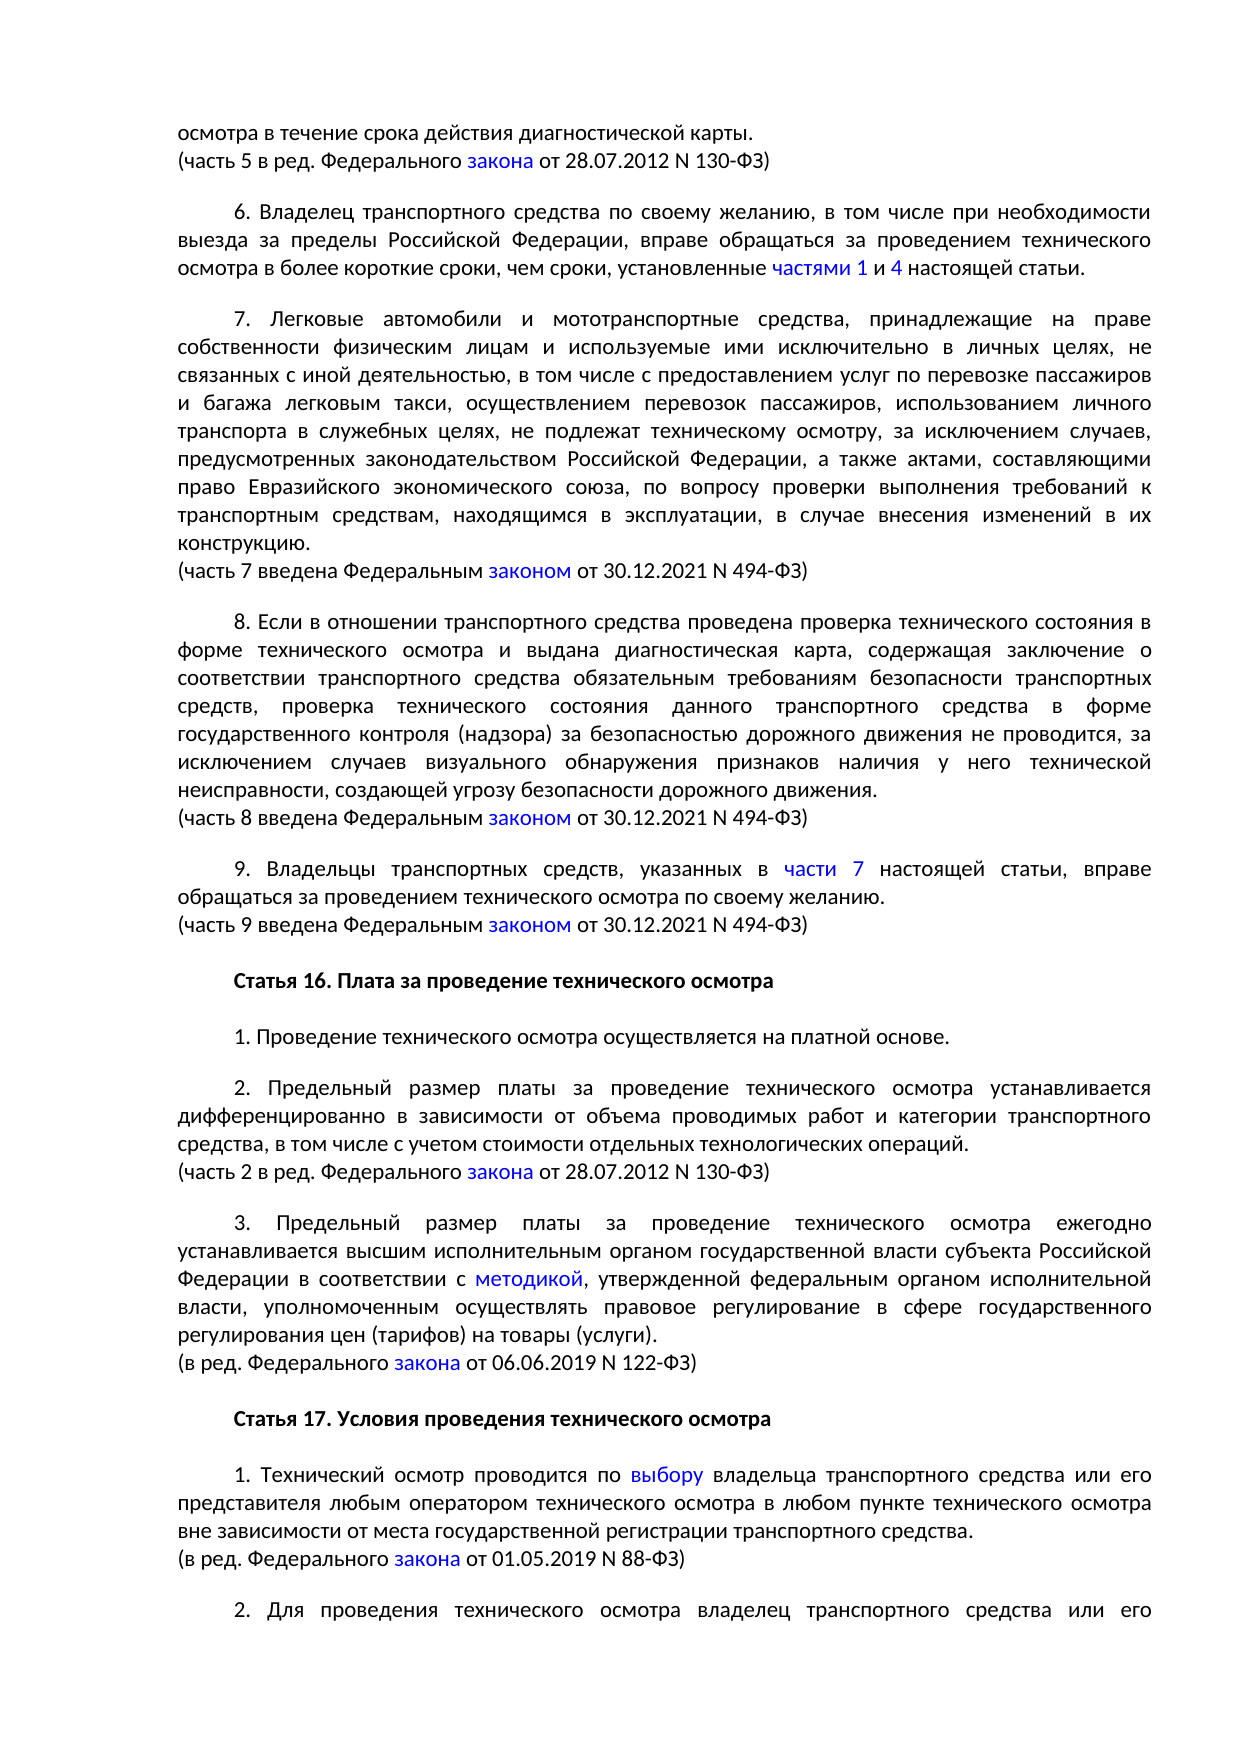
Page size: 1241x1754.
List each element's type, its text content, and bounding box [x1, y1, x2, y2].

text 8. Если в отношении транспортного средства проведена проверка технического состояния в форме технического осмотра и выдана диагностическая карта, содержащая заключение о соответствии транспортного средства обязательным требованиям безопасности транспортных средств, проверка технического состояния данного транспортного средства в форме государственного контроля (надзора) за безопасностью дорожного движения не проводится, за исключением случаев визуального обнаружения признаков наличия у него технической неисправности, создающей угрозу безопасности дорожного движения. [177, 607, 1152, 803]
title Статья 17. Условия проведения технического осмотра [177, 1404, 1152, 1432]
text 9. Владельцы транспортных средств, указанных в части 7 настоящей статьи, вправе обращаться за проведением технического осмотра по своему желанию. [177, 854, 1152, 910]
text (часть 8 введена Федеральным законом от 30.12.2021 N 494-ФЗ) [177, 803, 1152, 831]
text (в ред. Федерального закона от 06.06.2019 N 122-ФЗ) [177, 1348, 1152, 1376]
text 7. Легковые автомобили и мототранспортные средства, принадлежащие на праве собственности физическим лицам и используемые ими исключительно в личных целях, не связанных с иной деятельностью, в том числе с предоставлением услуг по перевозке пассажиров и багажа легковым такси, осуществлением перевозок пассажиров, использованием личного транспорта в служебных целях, не подлежат техническому осмотру, за исключением случаев, предусмотренных законодательством Российской Федерации, а также актами, составляющими право Евразийского экономического союза, по вопросу проверки выполнения требований к транспортным средствам, находящимся в эксплуатации, в случае внесения изменений в их конструкцию. [177, 304, 1152, 556]
title Статья 16. Плата за проведение технического осмотра [177, 966, 1152, 994]
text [177, 1596, 1152, 1623]
text 6. Владелец транспортного средства по своему желанию, в том числе при необходимости выезда за пределы Российской Федерации, вправе обращаться за проведением технического осмотра в более короткие сроки, чем сроки, установленные частями 1 и 4 настоящей статьи. [177, 197, 1152, 281]
text 2. Предельный размер платы за проведение технического осмотра устанавливается дифференцированно в зависимости от объема проводимых работ и категории транспортного средства, в том числе с учетом стоимости отдельных технологических операций. [177, 1073, 1152, 1157]
text (часть 2 в ред. Федерального закона от 28.07.2012 N 130-ФЗ) [177, 1157, 1152, 1185]
text (в ред. Федерального закона от 01.05.2019 N 88-ФЗ) [177, 1544, 1152, 1573]
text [177, 118, 1152, 146]
text 1. Технический осмотр проводится по выбору владельца транспортного средства или его представителя любым оператором технического осмотра в любом пункте технического осмотра вне зависимости от места государственной регистрации транспортного средства. [177, 1461, 1152, 1544]
text (часть 7 введена Федеральным законом от 30.12.2021 N 494-ФЗ) [177, 556, 1152, 584]
text (часть 5 в ред. Федерального закона от 28.07.2012 N 130-ФЗ) [177, 146, 1152, 174]
text 1. Проведение технического осмотра осуществляется на платной основе. [177, 1022, 1152, 1050]
text (часть 9 введена Федеральным законом от 30.12.2021 N 494-ФЗ) [177, 910, 1152, 938]
text 3. Предельный размер платы за проведение технического осмотра ежегодно устанавливается высшим исполнительным органом государственной власти субъекта Российской Федерации в соответствии с методикой, утвержденной федеральным органом исполнительной власти, уполномоченным осуществлять правовое регулирование в сфере государственного регулирования цен (тарифов) на товары (услуги). [177, 1208, 1152, 1348]
